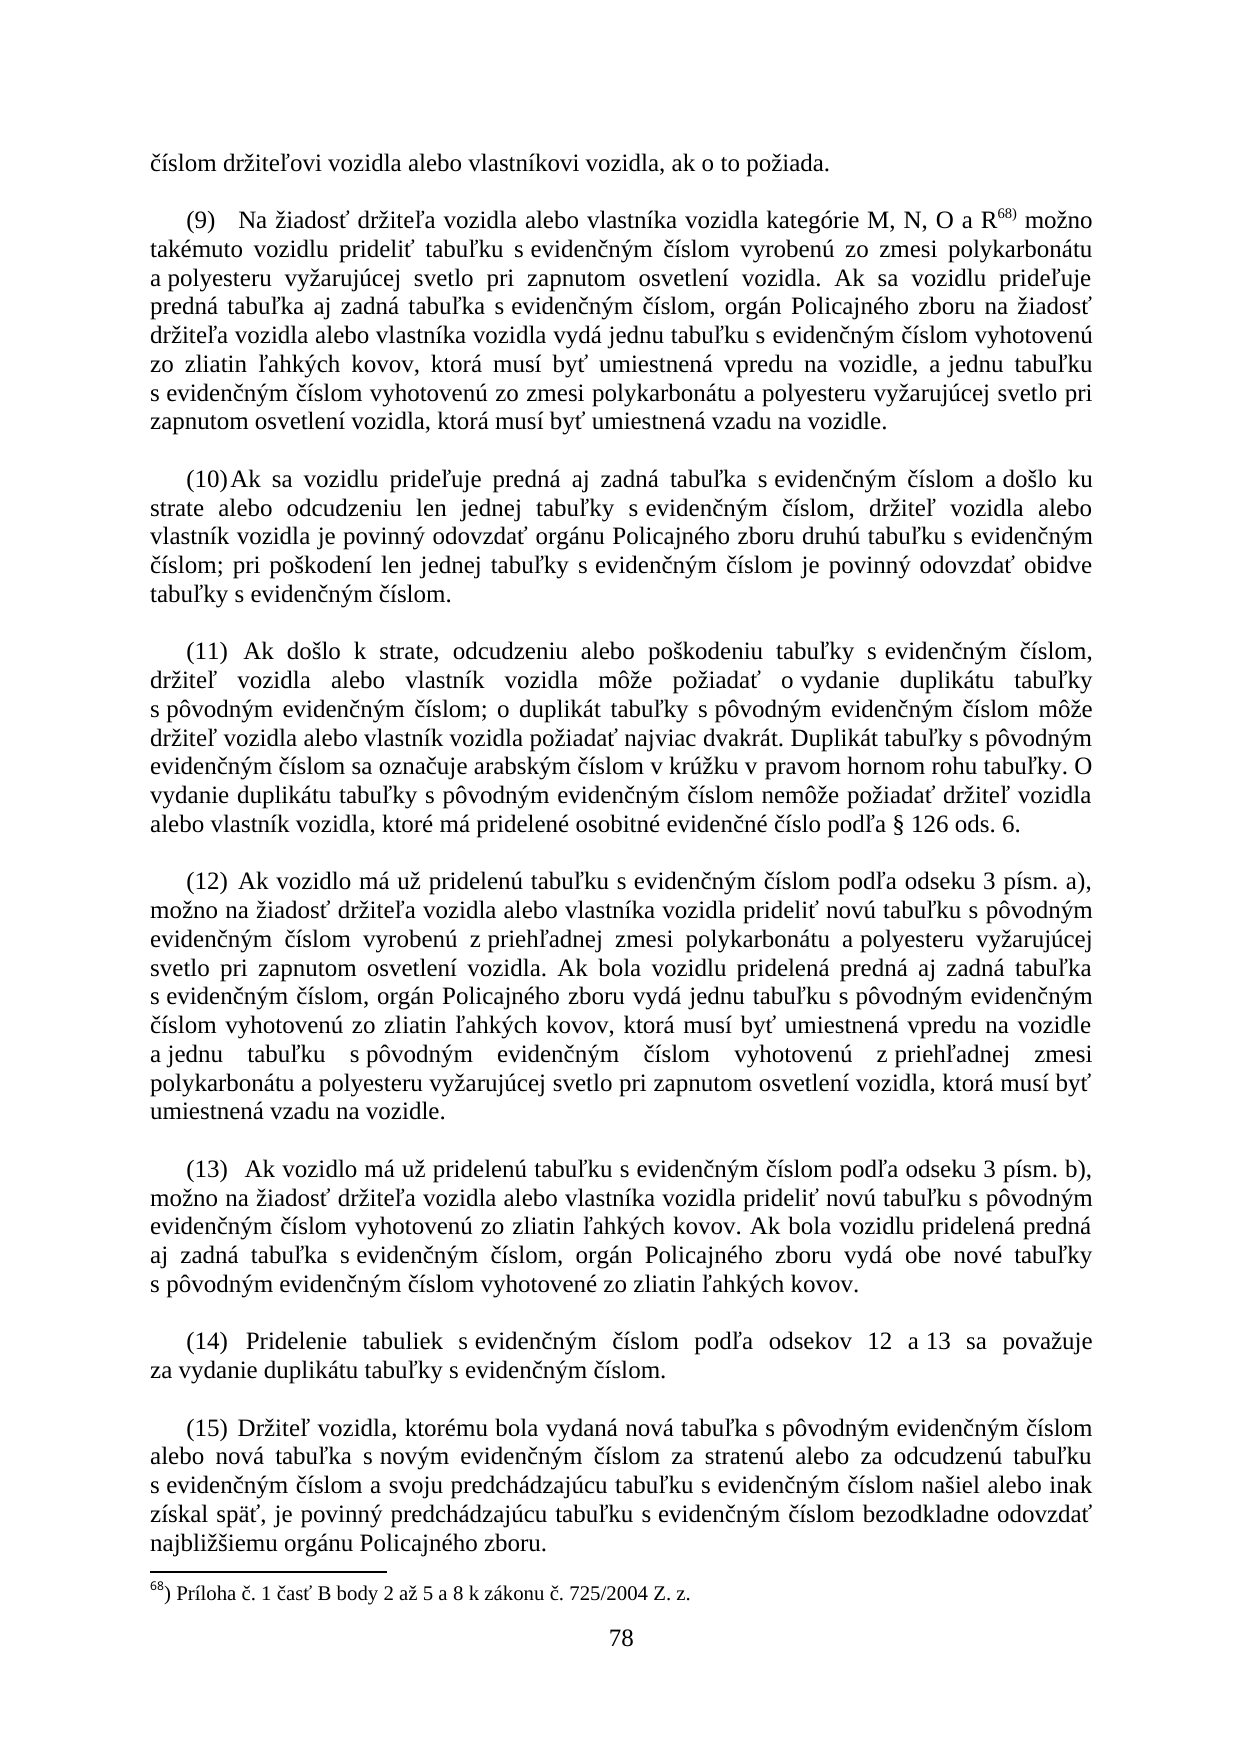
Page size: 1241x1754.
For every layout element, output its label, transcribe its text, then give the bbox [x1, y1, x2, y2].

list Ak vozidlo má už pridelenú tabuľku s evidenčným číslom podľa odseku 3 písm. a), možno na žiadosť držiteľa vozidla alebo vlastníka vozidla prideliť novú tabuľku s pôvodným evidenčným číslom vyrobenú z priehľadnej zmesi polykarbonátu a polyesteru vyžarujúcej svetlo pri zapnutom osvetlení vozidla. Ak bola vozidlu pridelená predná aj zadná tabuľka s evidenčným číslom, orgán Policajného zboru vydá jednu tabuľku s pôvodným evidenčným číslom vyhotovenú zo zliatin ľahkých kovov, ktorá musí byť umiestnená vpredu na vozidle a jednu tabuľku s pôvodným evidenčným číslom vyhotovenú z priehľadnej zmesi polykarbonátu a polyesteru vyžarujúcej svetlo pri zapnutom osvetlení vozidla, ktorá musí byť umiestnená vzadu na vozidle. [150, 866, 1093, 1125]
list Ak vozidlo má už pridelenú tabuľku s evidenčným číslom podľa odseku 3 písm. b), možno na žiadosť držiteľa vozidla alebo vlastníka vozidla prideliť novú tabuľku s pôvodným evidenčným číslom vyhotovenú zo zliatin ľahkých kovov. Ak bola vozidlu pridelená predná aj zadná tabuľka s evidenčným číslom, orgán Policajného zboru vydá obe nové tabuľky s pôvodným evidenčným číslom vyhotovené zo zliatin ľahkých kovov. [150, 1154, 1093, 1298]
list Držiteľ vozidla, ktorému bola vydaná nová tabuľka s pôvodným evidenčným číslom alebo nová tabuľka s novým evidenčným číslom za stratenú alebo za odcudzenú tabuľku s evidenčným číslom a svoju predchádzajúcu tabuľku s evidenčným číslom našiel alebo inak získal späť, je povinný predchádzajúcu tabuľku s evidenčným číslom bezodkladne odovzdať najbližšiemu orgánu Policajného zboru. [150, 1413, 1093, 1556]
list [150, 148, 1093, 176]
list Na žiadosť držiteľa vozidla alebo vlastníka vozidla kategórie M, N, O a R) možno takémuto vozidlu prideliť tabuľku s evidenčným číslom vyrobenú zo zmesi polykarbonátu a polyesteru vyžarujúcej svetlo pri zapnutom osvetlení vozidla. Ak sa vozidlu prideľuje predná tabuľka aj zadná tabuľka s evidenčným číslom, orgán Policajného zboru na žiadosť držiteľa vozidla alebo vlastníka vozidla vydá jednu tabuľku s evidenčným číslom vyhotovenú zo zliatin ľahkých kovov, ktorá musí byť umiestnená vpredu na vozidle, a jednu tabuľku s evidenčným číslom vyhotovenú zo zmesi polykarbonátu a polyesteru vyžarujúcej svetlo pri zapnutom osvetlení vozidla, ktorá musí byť umiestnená vzadu na vozidle. [150, 205, 1093, 435]
list Pridelenie tabuliek s evidenčným číslom podľa odsekov 12 a 13 sa považuje za vydanie duplikátu tabuľky s evidenčným číslom. [150, 1326, 1093, 1384]
list Ak došlo k strate, odcudzeniu alebo poškodeniu tabuľky s evidenčným číslom, držiteľ vozidla alebo vlastník vozidla môže požiadať o vydanie duplikátu tabuľky s pôvodným evidenčným číslom; o duplikát tabuľky s pôvodným evidenčným číslom môže držiteľ vozidla alebo vlastník vozidla požiadať najviac dvakrát. Duplikát tabuľky s pôvodným evidenčným číslom sa označuje arabským číslom v krúžku v pravom hornom rohu tabuľky. O vydanie duplikátu tabuľky s pôvodným evidenčným číslom nemôže požiadať držiteľ vozidla alebo vlastník vozidla, ktoré má pridelené osobitné evidenčné číslo podľa § 126 ods. 6. [150, 636, 1093, 838]
list Ak sa vozidlu prideľuje predná aj zadná tabuľka s evidenčným číslom a došlo ku strate alebo odcudzeniu len jednej tabuľky s evidenčným číslom, držiteľ vozidla alebo vlastník vozidla je povinný odovzdať orgánu Policajného zboru druhú tabuľku s evidenčným číslom; pri poškodení len jednej tabuľky s evidenčným číslom je povinný odovzdať obidve tabuľky s evidenčným číslom. [150, 464, 1093, 608]
